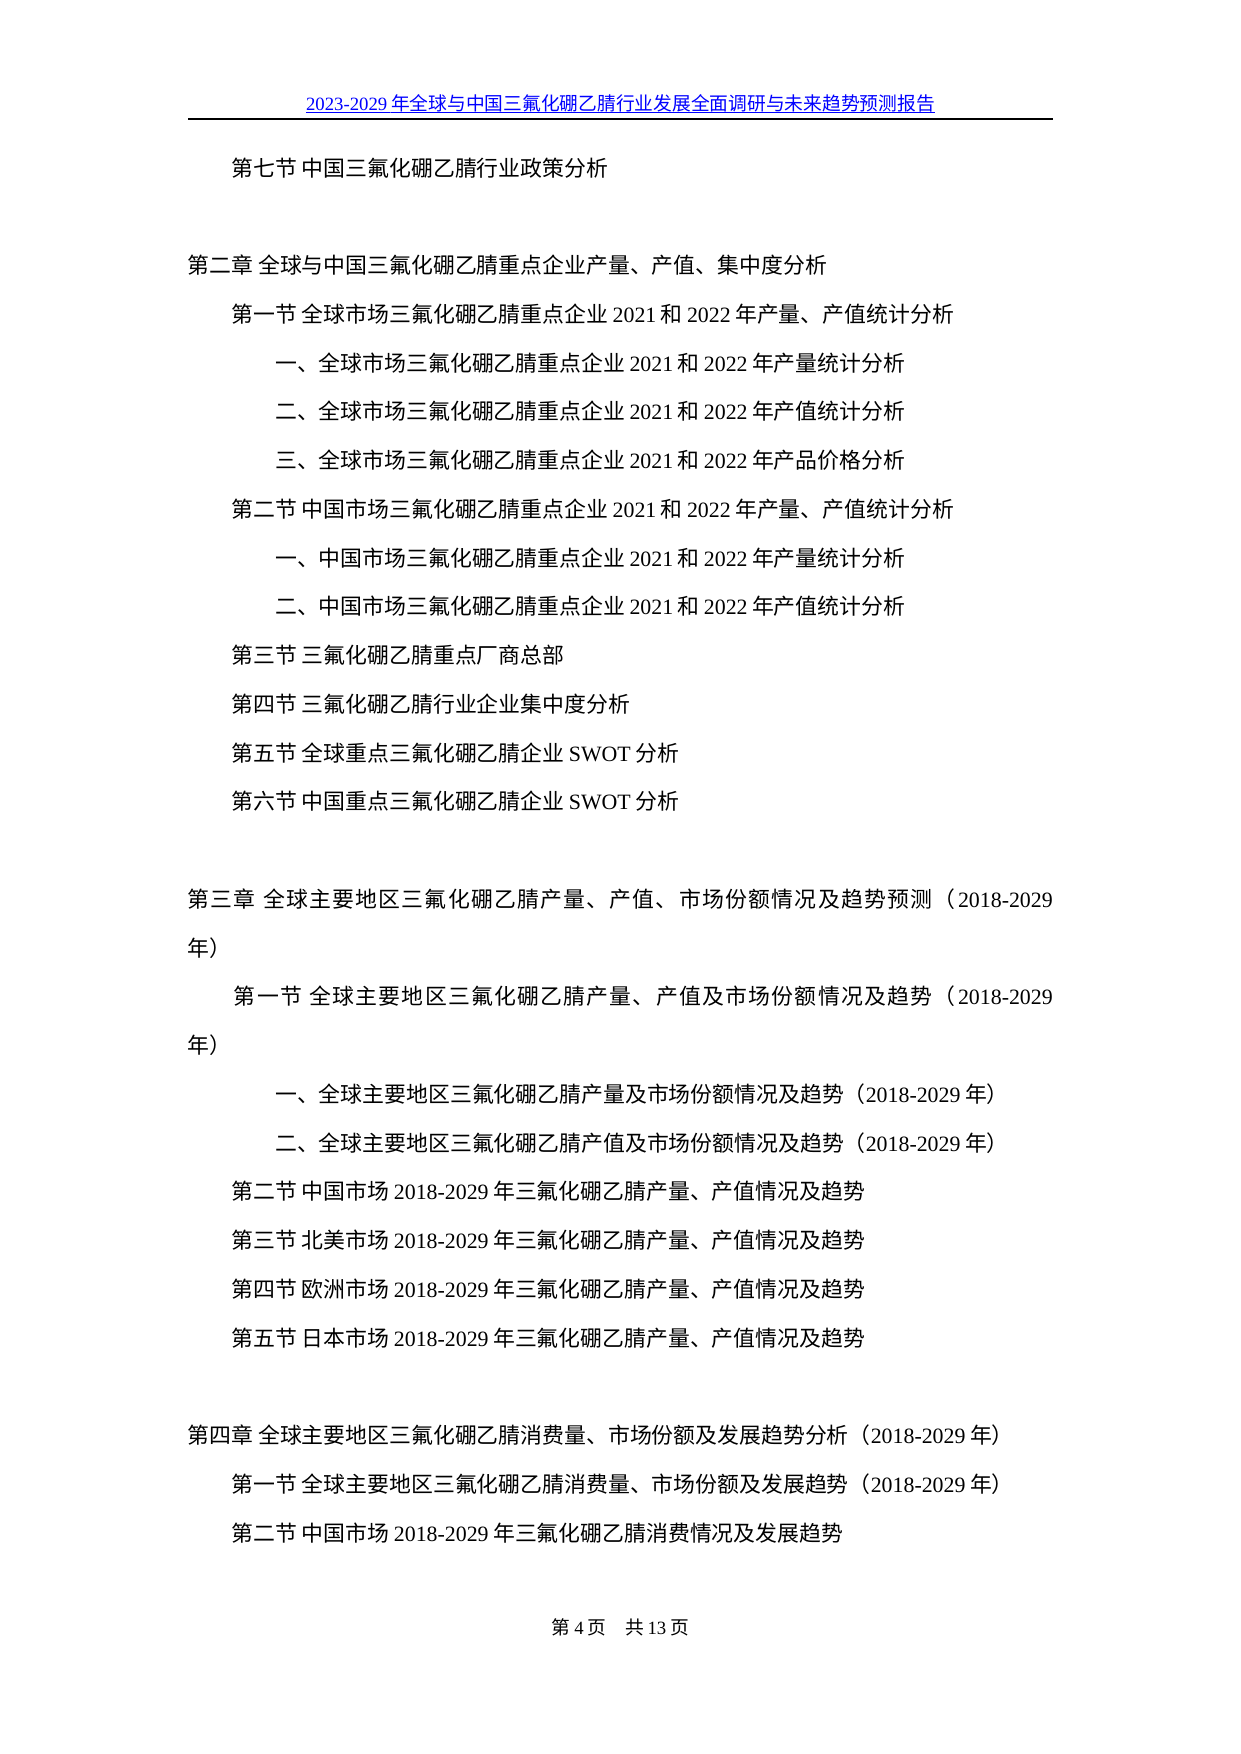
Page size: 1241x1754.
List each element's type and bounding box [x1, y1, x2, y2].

text [187, 150, 1053, 1548]
